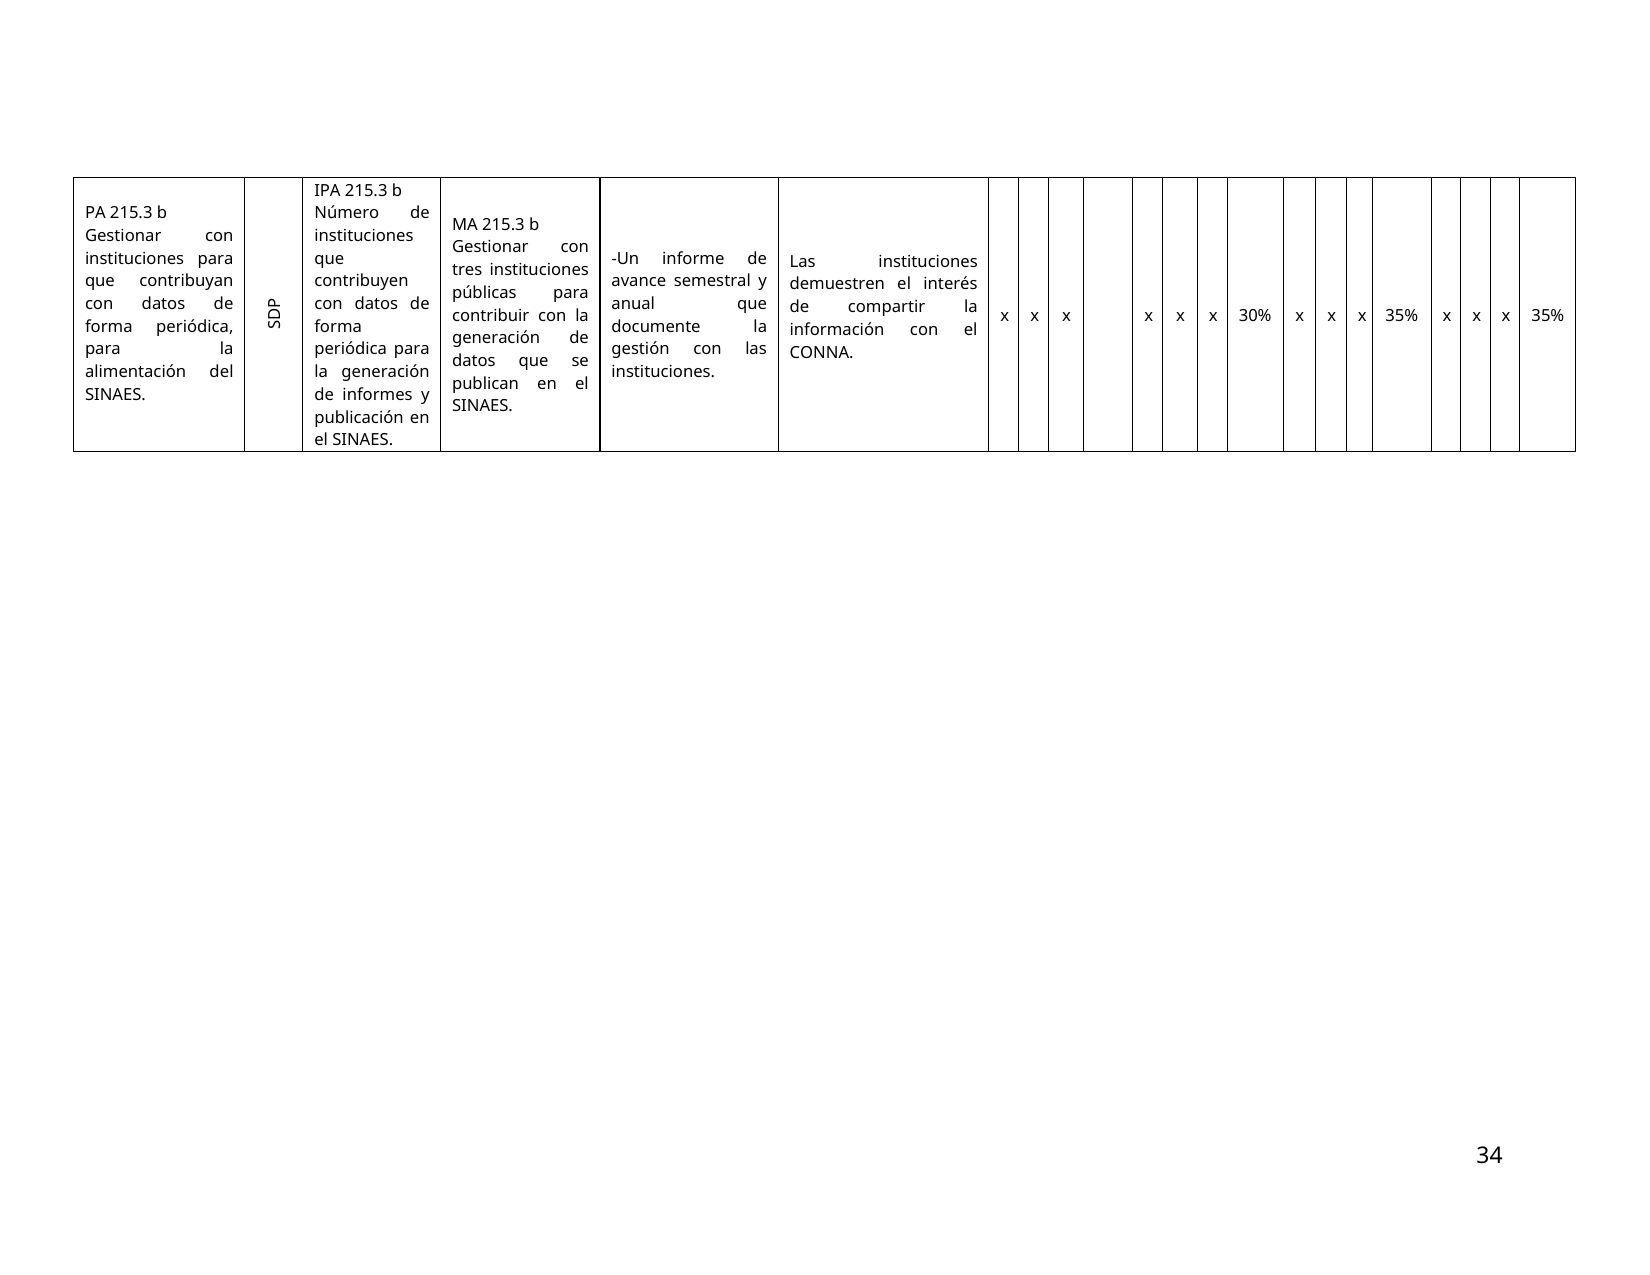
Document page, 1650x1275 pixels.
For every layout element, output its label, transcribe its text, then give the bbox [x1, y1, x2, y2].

table_cell 35% [1520, 178, 1575, 451]
table_cell 30% [1228, 178, 1283, 451]
table_cell x [1198, 178, 1227, 451]
table_cell Las instituciones demuestren el interés de compartir la información con el CONNA. [779, 178, 988, 451]
table_cell [1084, 178, 1132, 451]
table_cell -Un informe de avance semestral y anual que documente la gestión con las instituciones. [601, 178, 778, 451]
table_cell x [1019, 178, 1048, 451]
table_cell x [1163, 178, 1197, 451]
table_cell MA 215.3 b Gestionar con tres instituciones públicas para contribuir con la generación de datos que se publican en el SINAES. [441, 178, 599, 451]
table_cell x [1347, 178, 1372, 451]
table_cell IPA 215.3 b Número de instituciones que contribuyen con datos de forma periódica para la generación de informes y publicación en el SINAES. [303, 178, 440, 451]
table_cell x [1133, 178, 1162, 451]
table_cell 35% [1373, 178, 1431, 451]
table_cell PA 215.3 b Gestionar con instituciones para que contribuyan con datos de forma periódica, para la alimentación del SINAES. [74, 178, 244, 451]
table_cell x [1432, 178, 1460, 451]
table_cell x [1049, 178, 1083, 451]
table_cell x [989, 178, 1018, 451]
table_cell x [1491, 178, 1519, 451]
table_cell x [1316, 178, 1346, 451]
table_cell x [1284, 178, 1315, 451]
table_cell SDP [245, 178, 302, 451]
table_cell x [1461, 178, 1490, 451]
